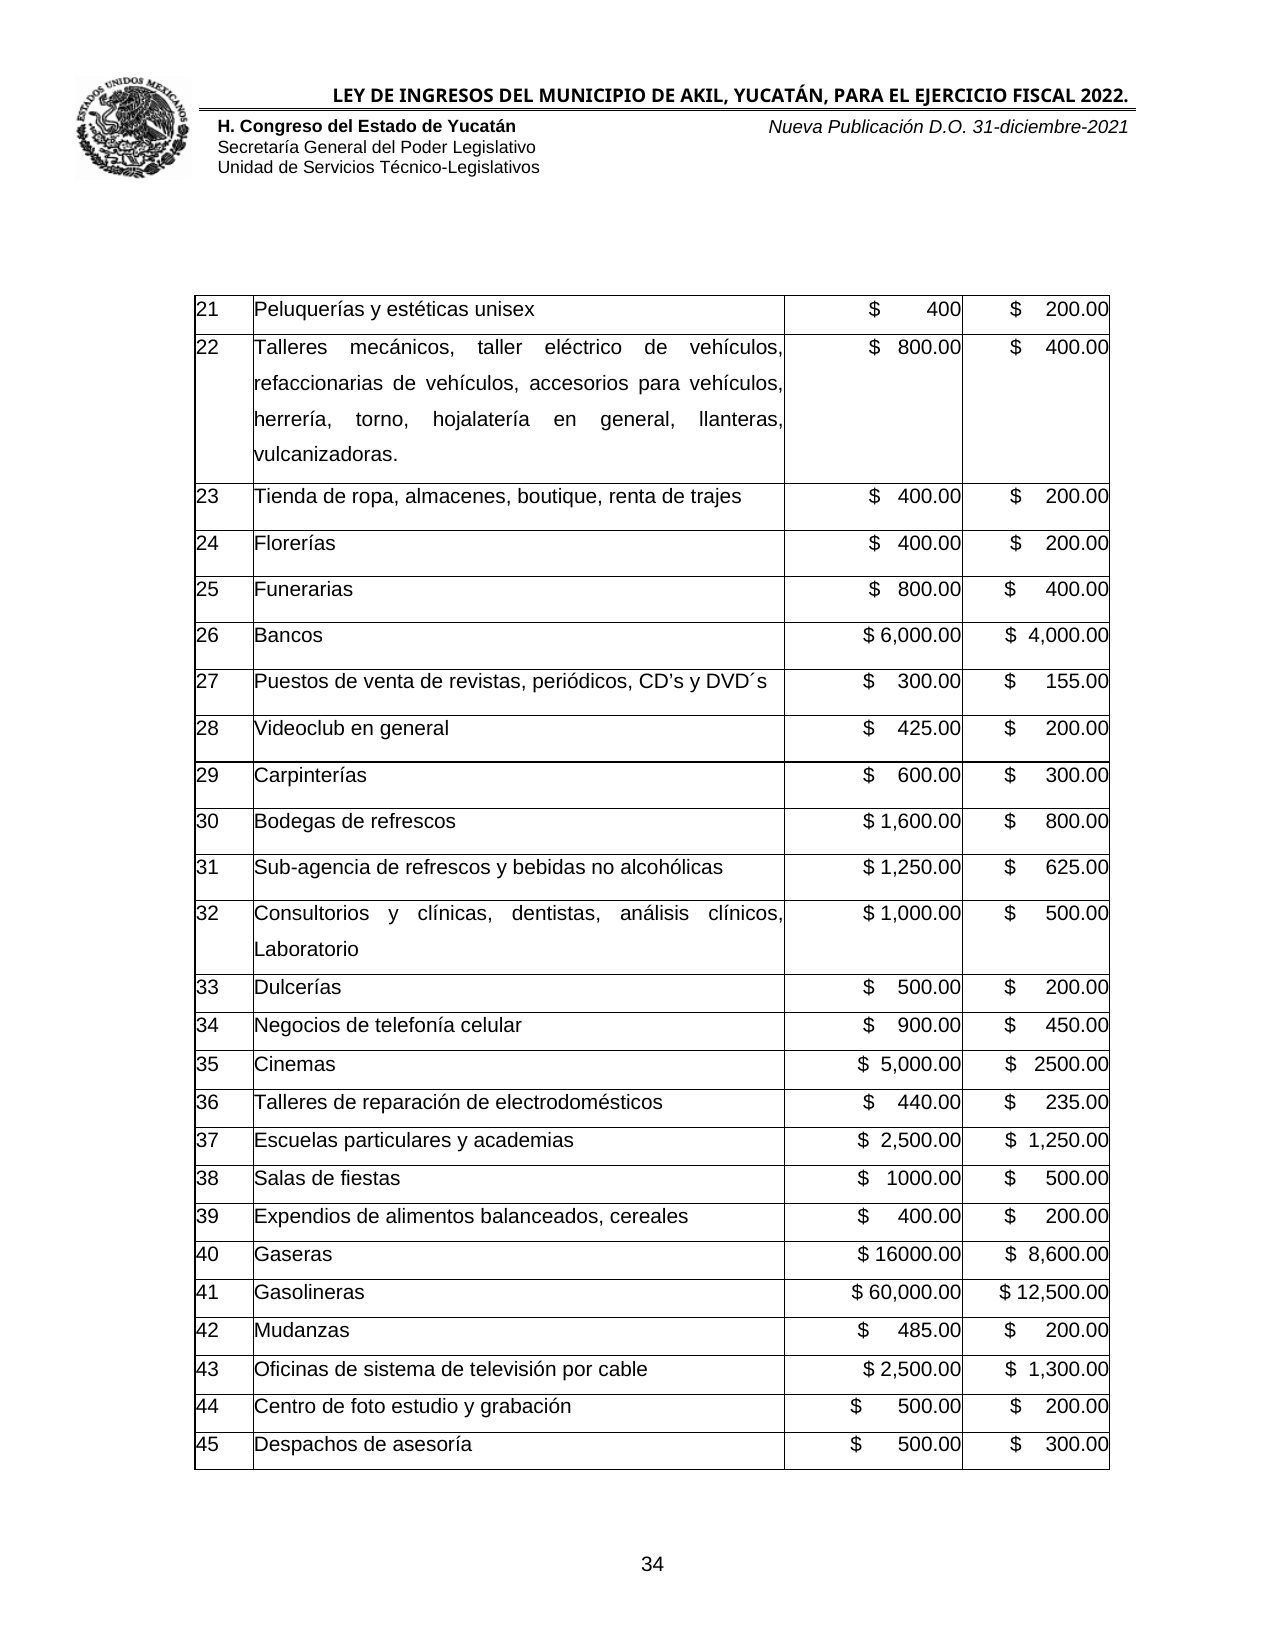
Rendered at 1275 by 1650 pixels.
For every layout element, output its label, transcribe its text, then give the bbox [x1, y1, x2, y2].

table_cell Peluquerías y estéticas unisex [254, 296, 784, 333]
table_cell Expendios de alimentos balanceados, cereales [254, 1204, 784, 1241]
table_cell $ 16000.00 [785, 1242, 962, 1279]
table_cell Mudanzas [254, 1318, 784, 1355]
table_cell $ 200.00 [963, 1318, 1109, 1355]
table_cell 34 [196, 1013, 253, 1050]
table_cell 23 [196, 484, 253, 529]
table_cell $ 2,500.00 [785, 1128, 962, 1165]
table_cell Cinemas [254, 1051, 784, 1088]
table_cell $ 300.00 [963, 763, 1109, 808]
table_cell 35 [196, 1051, 253, 1088]
table_cell 33 [196, 975, 253, 1012]
table_cell $ 1,250.00 [963, 1128, 1109, 1165]
table_cell 36 [196, 1090, 253, 1127]
table_cell Salas de fiestas [254, 1166, 784, 1203]
table_cell $ 200.00 [963, 296, 1109, 333]
table_cell $ 400.00 [785, 1204, 962, 1241]
table_cell Funerarias [254, 577, 784, 622]
table_cell $ 900.00 [785, 1013, 962, 1050]
table_cell Carpinterías [254, 763, 784, 808]
table_cell Florerías [254, 531, 784, 576]
table_cell $ 500.00 [963, 901, 1109, 974]
table_cell Negocios de telefonía celular [254, 1013, 784, 1050]
table_cell $ 200.00 [963, 1204, 1109, 1241]
table_cell 43 [196, 1356, 253, 1393]
table_cell Bodegas de refrescos [254, 809, 784, 854]
table_cell 22 [196, 335, 253, 483]
table_cell 41 [196, 1280, 253, 1317]
table_cell Puestos de venta de revistas, periódicos, CD’s y DVD´s [254, 670, 784, 715]
table_cell $ 1,250.00 [785, 855, 962, 900]
table_cell 38 [196, 1166, 253, 1203]
table_cell $ 500.00 [785, 1433, 962, 1469]
table_cell $ 600.00 [785, 763, 962, 808]
table_cell $ 625.00 [963, 855, 1109, 900]
table_cell $ 200.00 [963, 484, 1109, 529]
table_cell Talleres mecánicos, taller eléctrico de vehículos, refaccionarias de vehículos, accesorios para vehículos, herrería, torno, hojalatería en general, llanteras, vulcanizadoras. [254, 335, 784, 483]
table_cell $ 2,500.00 [785, 1356, 962, 1393]
table_cell $ 200.00 [963, 531, 1109, 576]
table_cell $ 440.00 [785, 1090, 962, 1127]
table_cell $ 12,500.00 [963, 1280, 1109, 1317]
table_cell $ 800.00 [785, 577, 962, 622]
table_cell $ 200.00 [963, 975, 1109, 1012]
table_cell Tienda de ropa, almacenes, boutique, renta de trajes [254, 484, 784, 529]
table_cell $ 1,600.00 [785, 809, 962, 854]
table_cell 45 [196, 1433, 253, 1469]
table_cell $ 5,000.00 [785, 1051, 962, 1088]
table_cell $ 4,000.00 [963, 623, 1109, 668]
table_cell Consultorios y clínicas, dentistas, análisis clínicos, Laboratorio [254, 901, 784, 974]
table_cell $ 400 [785, 296, 962, 333]
table_cell $ 8,600.00 [963, 1242, 1109, 1279]
table_cell $ 800.00 [963, 809, 1109, 854]
table_cell Gasolineras [254, 1280, 784, 1317]
table_cell $ 200.00 [963, 716, 1109, 761]
table_cell Oficinas de sistema de televisión por cable [254, 1356, 784, 1393]
table_cell $ 200.00 [963, 1395, 1109, 1431]
table_cell Centro de foto estudio y grabación [254, 1395, 784, 1431]
table_cell $ 235.00 [963, 1090, 1109, 1127]
table_cell 21 [196, 296, 253, 333]
table_cell $ 155.00 [963, 670, 1109, 715]
table_cell 32 [196, 901, 253, 974]
table_cell 25 [196, 577, 253, 622]
table_cell 27 [196, 670, 253, 715]
table_cell $ 500.00 [785, 1395, 962, 1431]
table_cell 37 [196, 1128, 253, 1165]
table_cell Dulcerías [254, 975, 784, 1012]
table_cell $ 300.00 [785, 670, 962, 715]
table_cell 42 [196, 1318, 253, 1355]
table_cell $ 1,300.00 [963, 1356, 1109, 1393]
table_cell $ 400.00 [963, 577, 1109, 622]
table_cell Despachos de asesoría [254, 1433, 784, 1469]
table_cell $ 500.00 [963, 1166, 1109, 1203]
table_cell $ 400.00 [963, 335, 1109, 483]
table_cell $ 300.00 [963, 1433, 1109, 1469]
table_cell $ 1000.00 [785, 1166, 962, 1203]
table_cell Sub-agencia de refrescos y bebidas no alcohólicas [254, 855, 784, 900]
table_cell $ 2500.00 [963, 1051, 1109, 1088]
table_cell 28 [196, 716, 253, 761]
table_cell Bancos [254, 623, 784, 668]
table_cell $ 6,000.00 [785, 623, 962, 668]
table_cell $ 485.00 [785, 1318, 962, 1355]
table_cell 39 [196, 1204, 253, 1241]
table_cell Gaseras [254, 1242, 784, 1279]
table_cell Talleres de reparación de electrodomésticos [254, 1090, 784, 1127]
table_cell $ 400.00 [785, 484, 962, 529]
table_cell 29 [196, 763, 253, 808]
table_cell 40 [196, 1242, 253, 1279]
table_cell $ 425.00 [785, 716, 962, 761]
table_cell 44 [196, 1395, 253, 1431]
table_cell 31 [196, 855, 253, 900]
table_cell $ 500.00 [785, 975, 962, 1012]
table_cell 30 [196, 809, 253, 854]
table_cell $ 800.00 [785, 335, 962, 483]
table_cell 26 [196, 623, 253, 668]
table_cell 24 [196, 531, 253, 576]
table_cell $ 1,000.00 [785, 901, 962, 974]
table_cell Videoclub en general [254, 716, 784, 761]
table_cell Escuelas particulares y academias [254, 1128, 784, 1165]
table_cell $ 400.00 [785, 531, 962, 576]
table_cell $ 450.00 [963, 1013, 1109, 1050]
table_cell $ 60,000.00 [785, 1280, 962, 1317]
